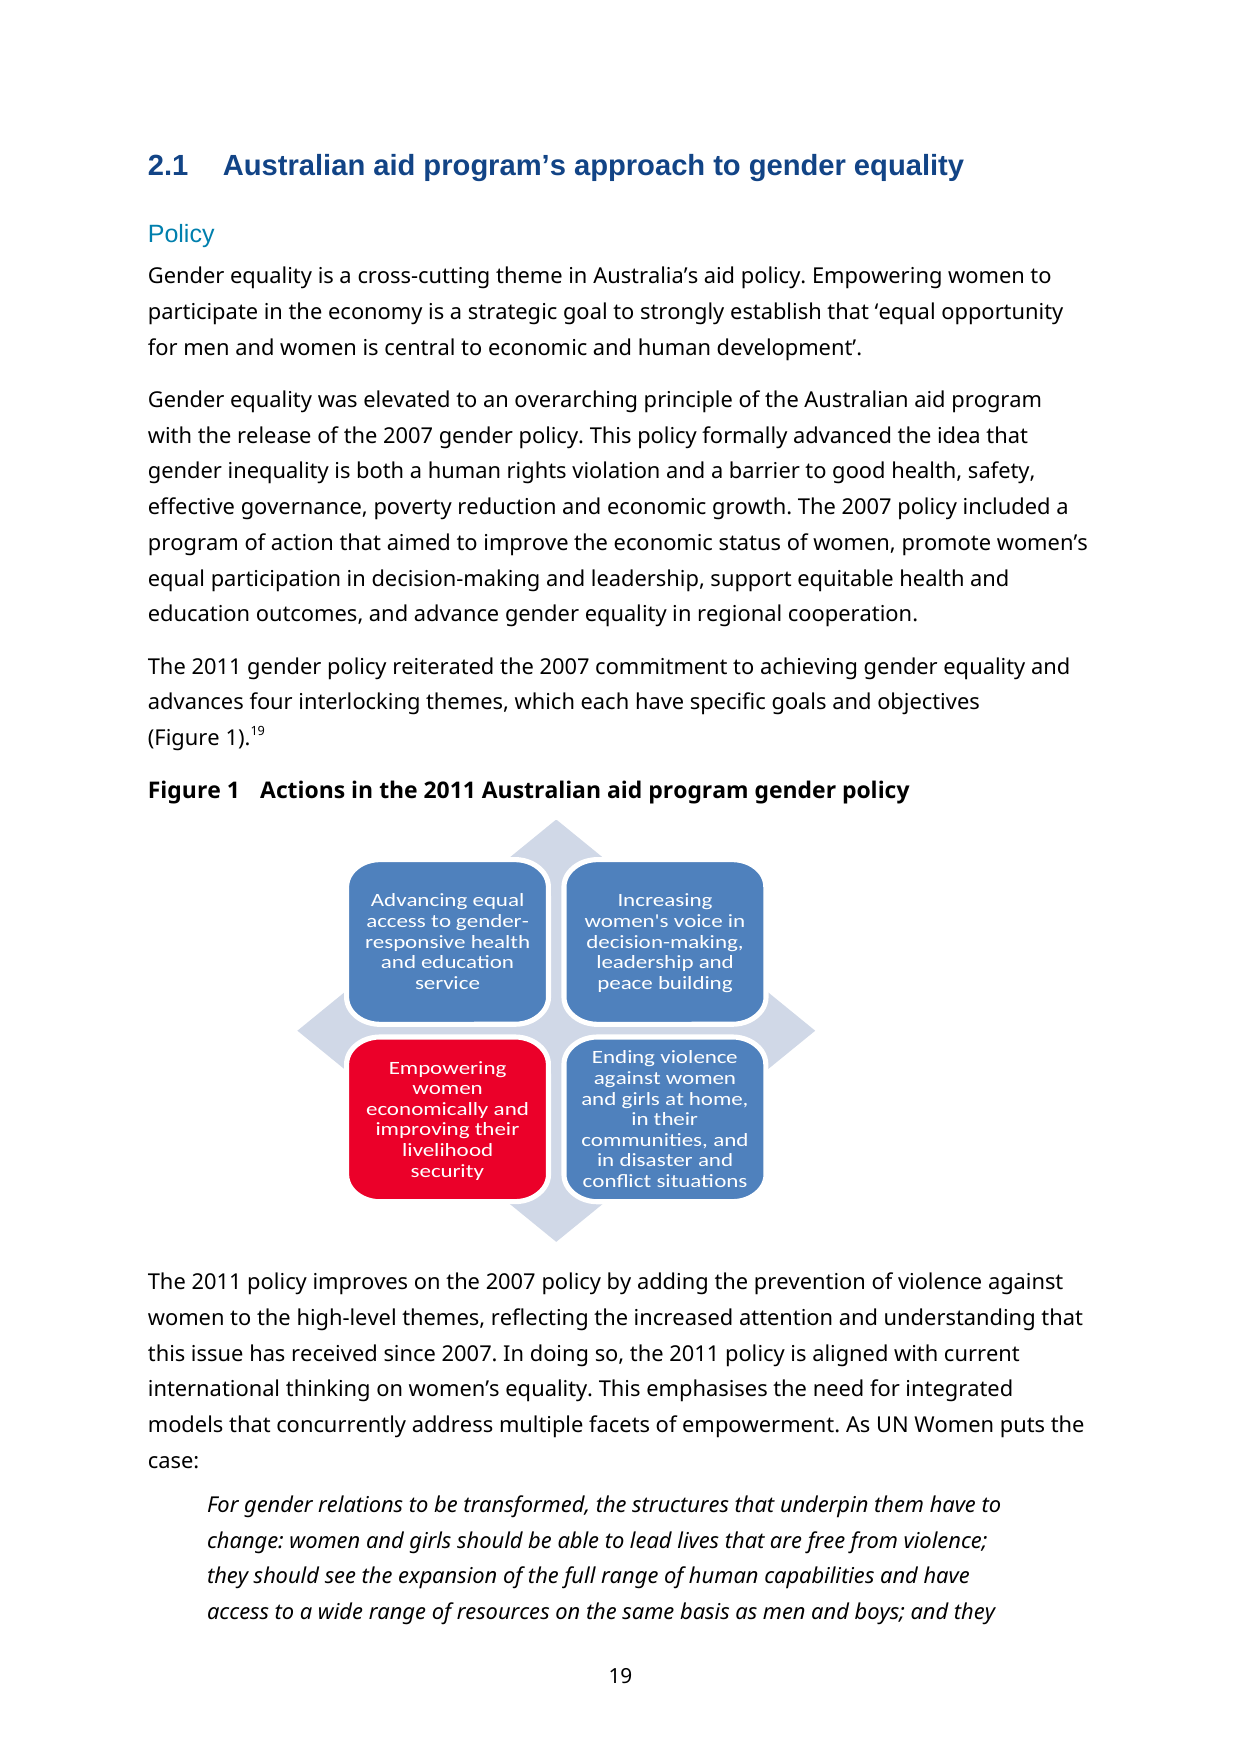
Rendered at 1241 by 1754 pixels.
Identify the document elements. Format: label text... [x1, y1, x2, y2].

text Gender equality was elevated to an overarching principle of the Australian aid program with the release of the 2007 gender policy. This policy formally advanced the idea that gender inequality is both a human rights violation and a barrier to good health, safety, effective governance, poverty reduction and economic growth. The 2007 policy included a program of action that aimed to improve the economic status of women, promote women’s equal participation in decision-making and leadership, support equitable health and education outcomes, and advance gender equality in regional cooperation. [148, 384, 1092, 628]
text The 2011 policy improves on the 2007 policy by adding the prevention of violence against women to the high-level themes, reflecting the increased attention and understanding that this issue has received since 2007. In doing so, the 2011 policy is aligned with current international thinking on women’s equality. This emphasises the need for integrated models that concurrently address multiple facets of empowerment. As UN Women puts the case: [148, 1266, 1092, 1474]
subtitle Policy [148, 219, 1092, 247]
subtitle 2.1 Australian aid program’s approach to gender equality [148, 148, 1092, 181]
text The 2011 gender policy reiterated the 2007 commitment to achieving gender equality and advances four interlocking themes, which each have specific goals and objectives (Figure 1). [148, 651, 1092, 752]
text Gender equality is a cross-cutting theme in Australia’s aid policy. Empowering women to participate in the economy is a strategic goal to strongly establish that ‘equal opportunity for men and women is central to economic and human development’. [148, 260, 1092, 361]
text Figure 1 Actions in the 2011 Australian aid program gender policy [148, 774, 1092, 806]
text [207, 1489, 1033, 1626]
